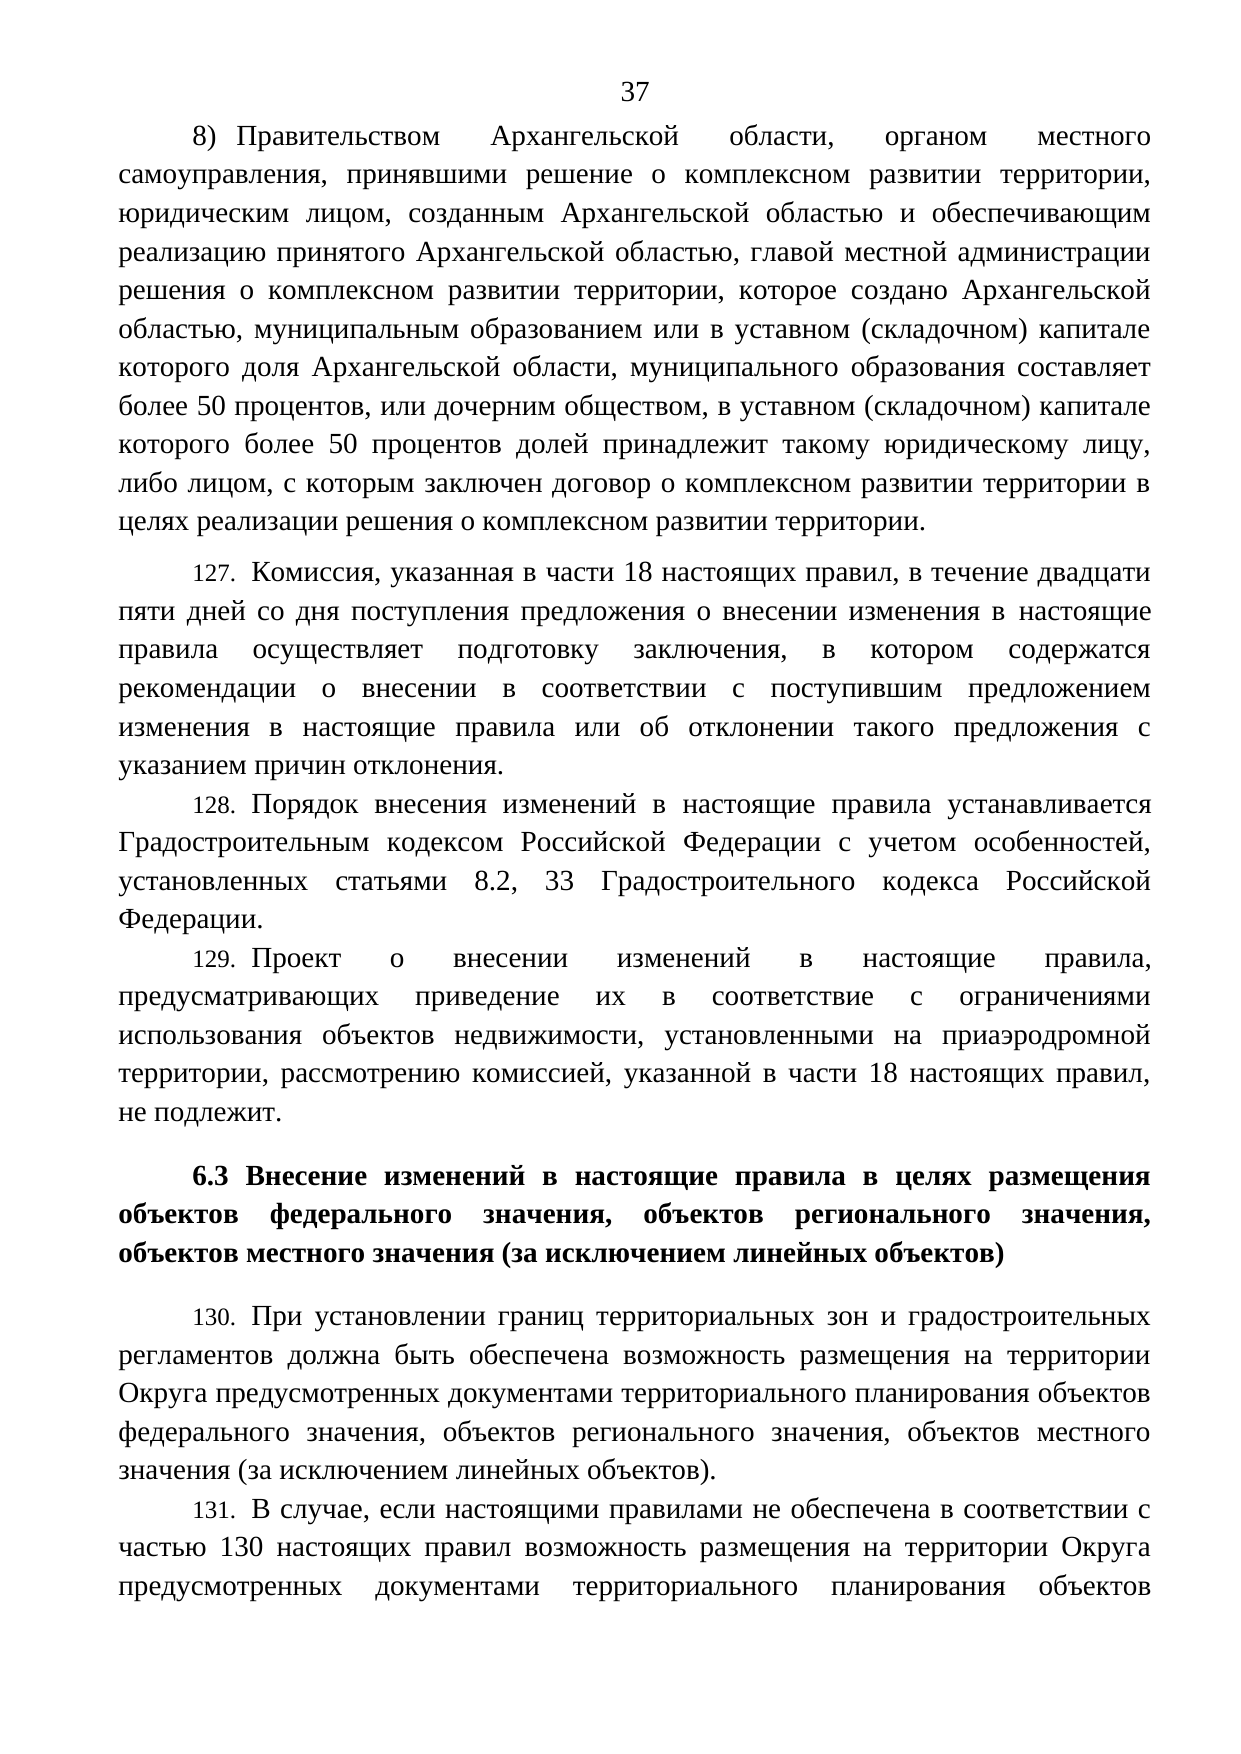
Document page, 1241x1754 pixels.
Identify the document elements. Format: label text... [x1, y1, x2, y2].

list Комиссия, указанная в части 18 настоящих правил, в течение двадцати пяти дней со дня поступления предложения о внесении изменения в настоящие правила осуществляет подготовку заключения, в котором содержатся рекомендации о внесении в соответствии с поступившим предложением изменения в настоящие правила или об отклонении такого предложения с указанием причин отклонения. [118, 554, 1152, 781]
list Порядок внесения изменений в настоящие правила устанавливается Градостроительным кодексом Российской Федерации с учетом особенностей, установленных статьями 8.2, 33 Градостроительного кодекса Российской Федерации. [118, 786, 1152, 935]
subtitle 6.3 Внесение изменений в настоящие правила в целях размещения объектов федерального значения, объектов регионального значения, объектов местного значения (за исключением линейных объектов) [118, 1158, 1152, 1268]
list Проект о внесении изменений в настоящие правила, предусматривающих приведение их в соответствие с ограничениями использования объектов недвижимости, установленными на приаэродромной территории, рассмотрению комиссией, указанной в части 18 настоящих правил, не подлежит. [118, 940, 1152, 1128]
list При установлении границ территориальных зон и градостроительных регламентов должна быть обеспечена возможность размещения на территории Округа предусмотренных документами территориального планирования объектов федерального значения, объектов регионального значения, объектов местного значения (за исключением линейных объектов). [118, 1298, 1152, 1486]
list Правительством Архангельской области, органом местного самоуправления, принявшими решение о комплексном развитии территории, юридическим лицом, созданным Архангельской областью и обеспечивающим реализацию принятого Архангельской областью, главой местной администрации решения о комплексном развитии территории, которое создано Архангельской областью, муниципальным образованием или в уставном (складочном) капитале которого доля Архангельской области, муниципального образования составляет более 50 процентов, или дочерним обществом, в уставном (складочном) капитале которого более 50 процентов долей принадлежит такому юридическому лицу, либо лицом, с которым заключен договор о комплексном развитии территории в целях реализации решения о комплексном развитии территории. [118, 118, 1152, 537]
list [118, 1491, 1152, 1602]
